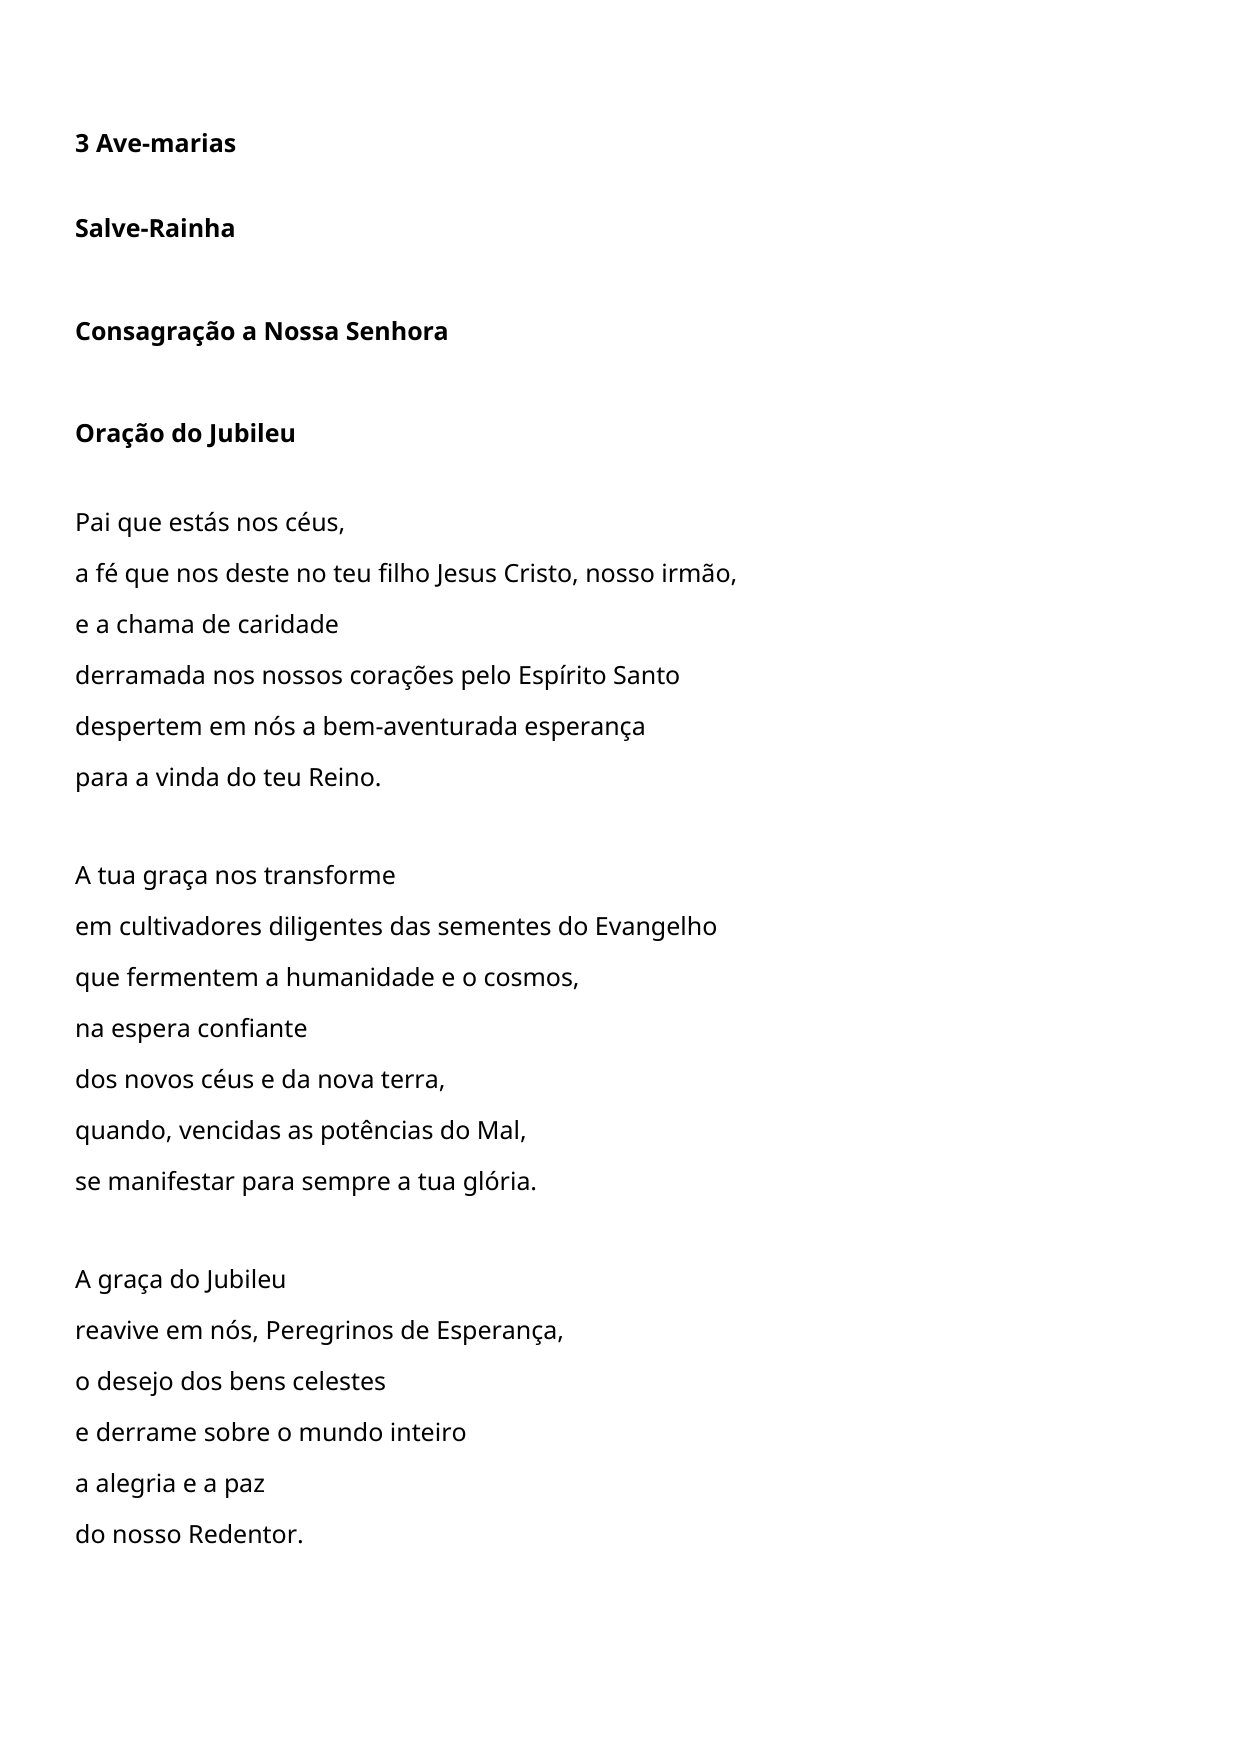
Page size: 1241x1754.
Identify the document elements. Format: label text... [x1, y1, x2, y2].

text dos novos céus e da nova terra, [75, 1062, 1165, 1096]
text Salve-Rainha [75, 211, 1165, 245]
text se manifestar para sempre a tua glória. [75, 1164, 1165, 1198]
text e derrame sobre o mundo inteiro [75, 1415, 1165, 1449]
text para a vinda do teu Reino. [75, 760, 1165, 794]
text Consagração a Nossa Senhora [75, 313, 1165, 347]
text despertem em nós a bem-aventurada esperança [75, 709, 1165, 743]
text a alegria e a paz [75, 1466, 1165, 1500]
text o desejo dos bens celestes [75, 1364, 1165, 1398]
text A graça do Jubileu [75, 1262, 1165, 1296]
text quando, vencidas as potências do Mal, [75, 1113, 1165, 1147]
text derramada nos nossos corações pelo Espírito Santo [75, 658, 1165, 692]
text do nosso Redentor. [75, 1517, 1165, 1551]
text na espera confiante [75, 1011, 1165, 1045]
text 3 Ave-marias [75, 126, 1165, 160]
text a fé que nos deste no teu filho Jesus Cristo, nosso irmão, [75, 556, 1165, 590]
text que fermentem a humanidade e o cosmos, [75, 960, 1165, 994]
text Oração do Jubileu [75, 415, 1165, 449]
text Pai que estás nos céus, [75, 504, 1165, 539]
text reavive em nós, Peregrinos de Esperança, [75, 1313, 1165, 1347]
text e a chama de caridade [75, 607, 1165, 641]
text em cultivadores diligentes das sementes do Evangelho [75, 909, 1165, 943]
text A tua graça nos transforme [75, 858, 1165, 892]
